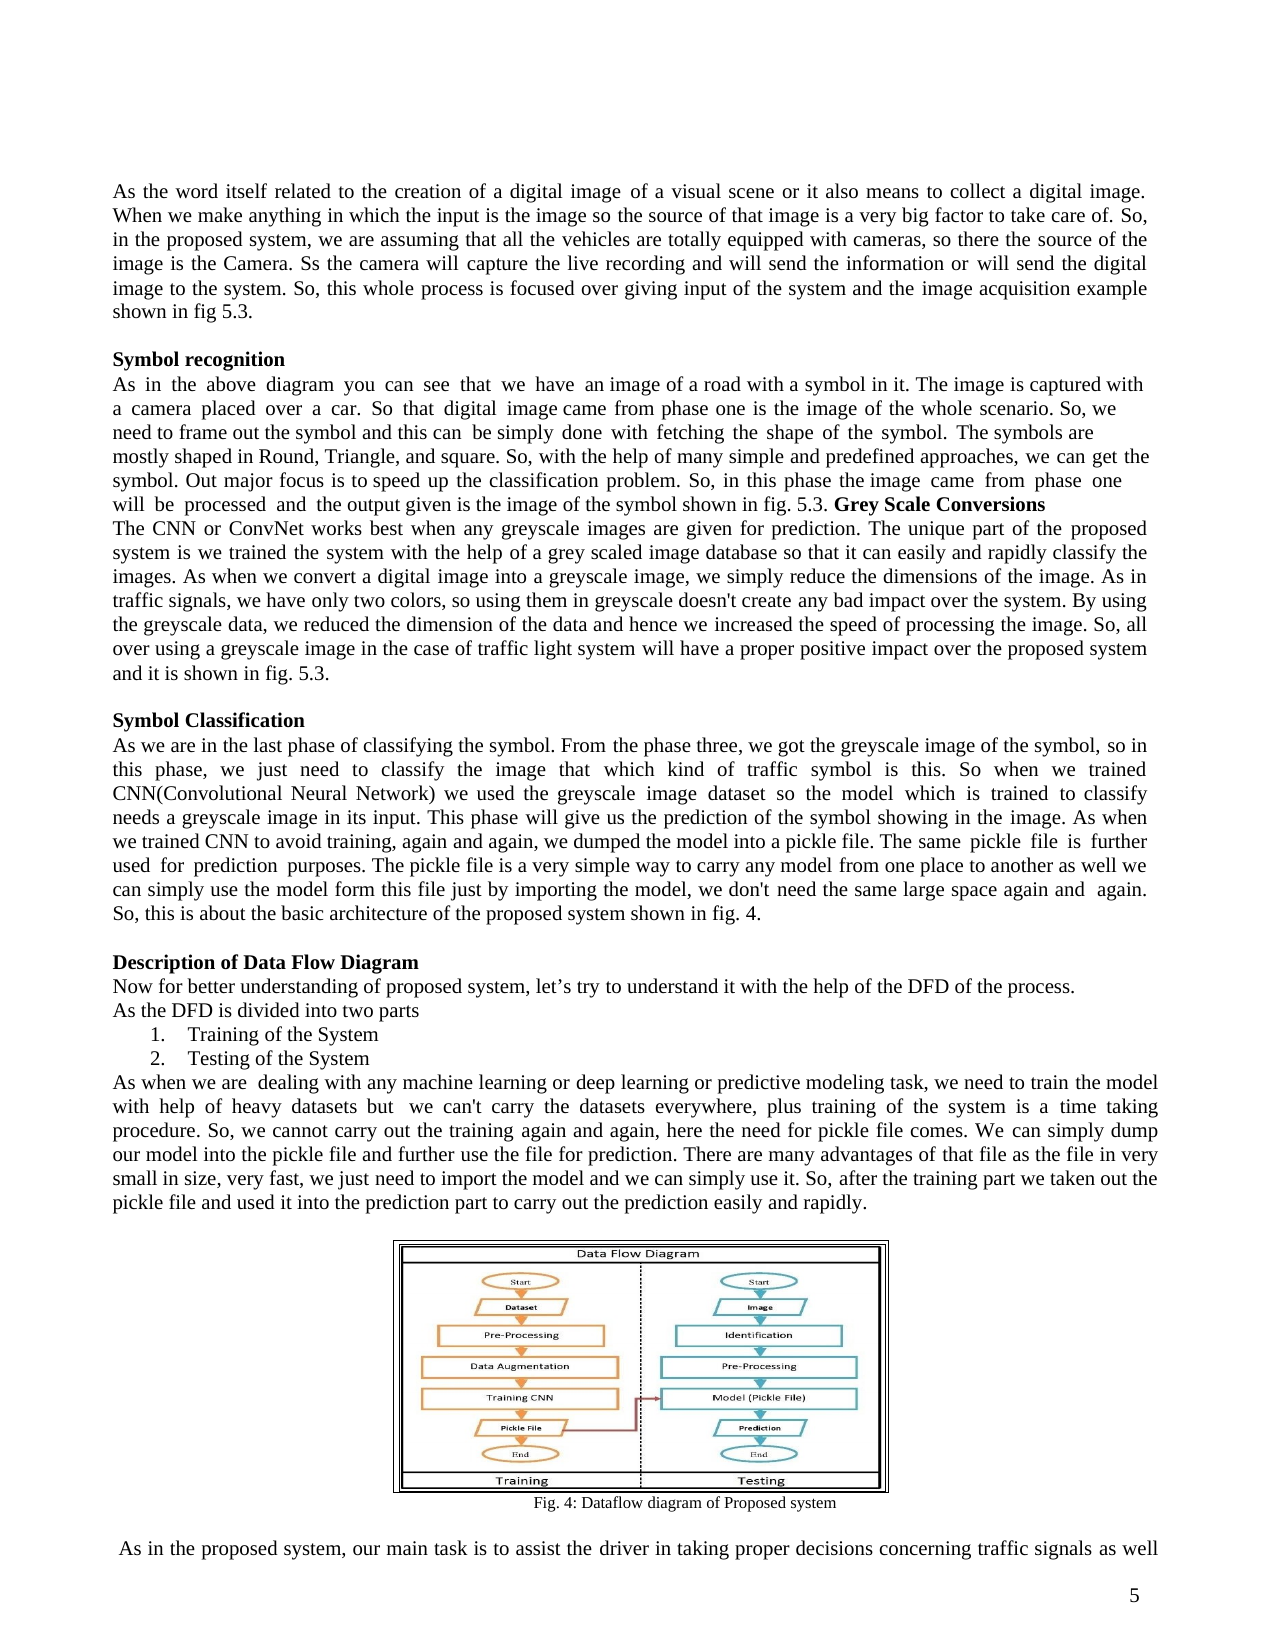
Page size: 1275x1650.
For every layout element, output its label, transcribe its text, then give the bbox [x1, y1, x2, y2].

text The CNN or ConvNet works best when any greyscale images are given for prediction. The unique part of the proposed system is we trained the system with the help of a grey scaled image database so that it can easily and rapidly classify the images. As when we convert a digital image into a greyscale image, we simply reduce the dimensions of the image. As in traffic signals, we have only two colors, so using them in greyscale doesn't create any bad impact over the system. By using the greyscale data, we reduced the dimension of the data and hence we increased the speed of processing the image. So, all over using a greyscale image in the case of traffic light system will have a proper positive impact over the proposed system and it is shown in fig. 5.3. [112, 516, 1148, 684]
text As the word itself related to the creation of a digital image of a visual scene or it also means to collect a digital image. When we make anything in which the input is the image so the source of that image is a very big factor to take care of. So, in the proposed system, we are assuming that all the vehicles are totally equipped with cameras, so there the source of the image is the Camera. Ss the camera will capture the live recording and will send the information or will send the digital image to the system. So, this whole process is focused over giving input of the system and the image acquisition example shown in fig 5.3. [112, 179, 1147, 323]
text As when we are dealing with any machine learning or deep learning or predictive modeling task, we need to train the model with help of heavy datasets but we can't carry the datasets everywhere, plus training of the system is a time taking procedure. So, we cannot carry out the training again and again, here the need for pickle file comes. We can simply dump our model into the pickle file and further use the file for prediction. There are many advantages of that file as the file in very small in size, very fast, we just need to import the model and we can simply use it. So, after the training part we taken out the pickle file and used it into the prediction part to carry out the prediction easily and rapidly. [112, 1070, 1158, 1214]
text As the DFD is divided into two parts [112, 998, 1162, 1022]
picture [400, 1245, 885, 1491]
text As we are in the last phase of classifying the symbol. From the phase three, we got the greyscale image of the symbol, so in this phase, we just need to classify the image that which kind of traffic symbol is this. So when we trained CNN(Convolutional Neural Network) we used the greyscale image dataset so the model which is trained to classify needs a greyscale image in its input. This phase will give us the prediction of the symbol showing in the image. As when we trained CNN to avoid training, again and again, we dumped the model into a pickle file. The same pickle file is further used for prediction purposes. The pickle file is a very simple way to carry any model from one place to another as well we can simply use the model form this file just by importing the model, we don't need the same large space again and again. So, this is about the basic architecture of the proposed system shown in fig. 4. [112, 733, 1147, 925]
text As in the above diagram you can see that we have an image of a road with a symbol in it. The image is captured with a camera placed over a car. So that digital image came from phase one is the image of the whole scenario. So, we need to frame out the symbol and this can be simply done with fetching the shape of the symbol. The symbols are mostly shaped in Round, Triangle, and square. So, with the help of many simple and predefined approaches, we can get the symbol. Out major focus is to speed up the classification problem. So, in this phase the image came from phase one will be processed and the output given is the image of the symbol shown in fig. 5.3. Grey Scale Conversions [112, 372, 1149, 516]
list Testing of the System [150, 1046, 1162, 1070]
subtitle Symbol recognition [112, 348, 1162, 372]
list Training of the System [150, 1022, 1162, 1046]
text Now for better understanding of proposed system, let’s try to understand it with the help of the DFD of the process. [112, 974, 1158, 998]
subtitle Description of Data Flow Diagram [112, 950, 1162, 974]
text Fig. 4: Dataflow diagram of Proposed system [207, 1493, 1162, 1512]
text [112, 1536, 1158, 1560]
subtitle Symbol Classification [112, 709, 1162, 733]
